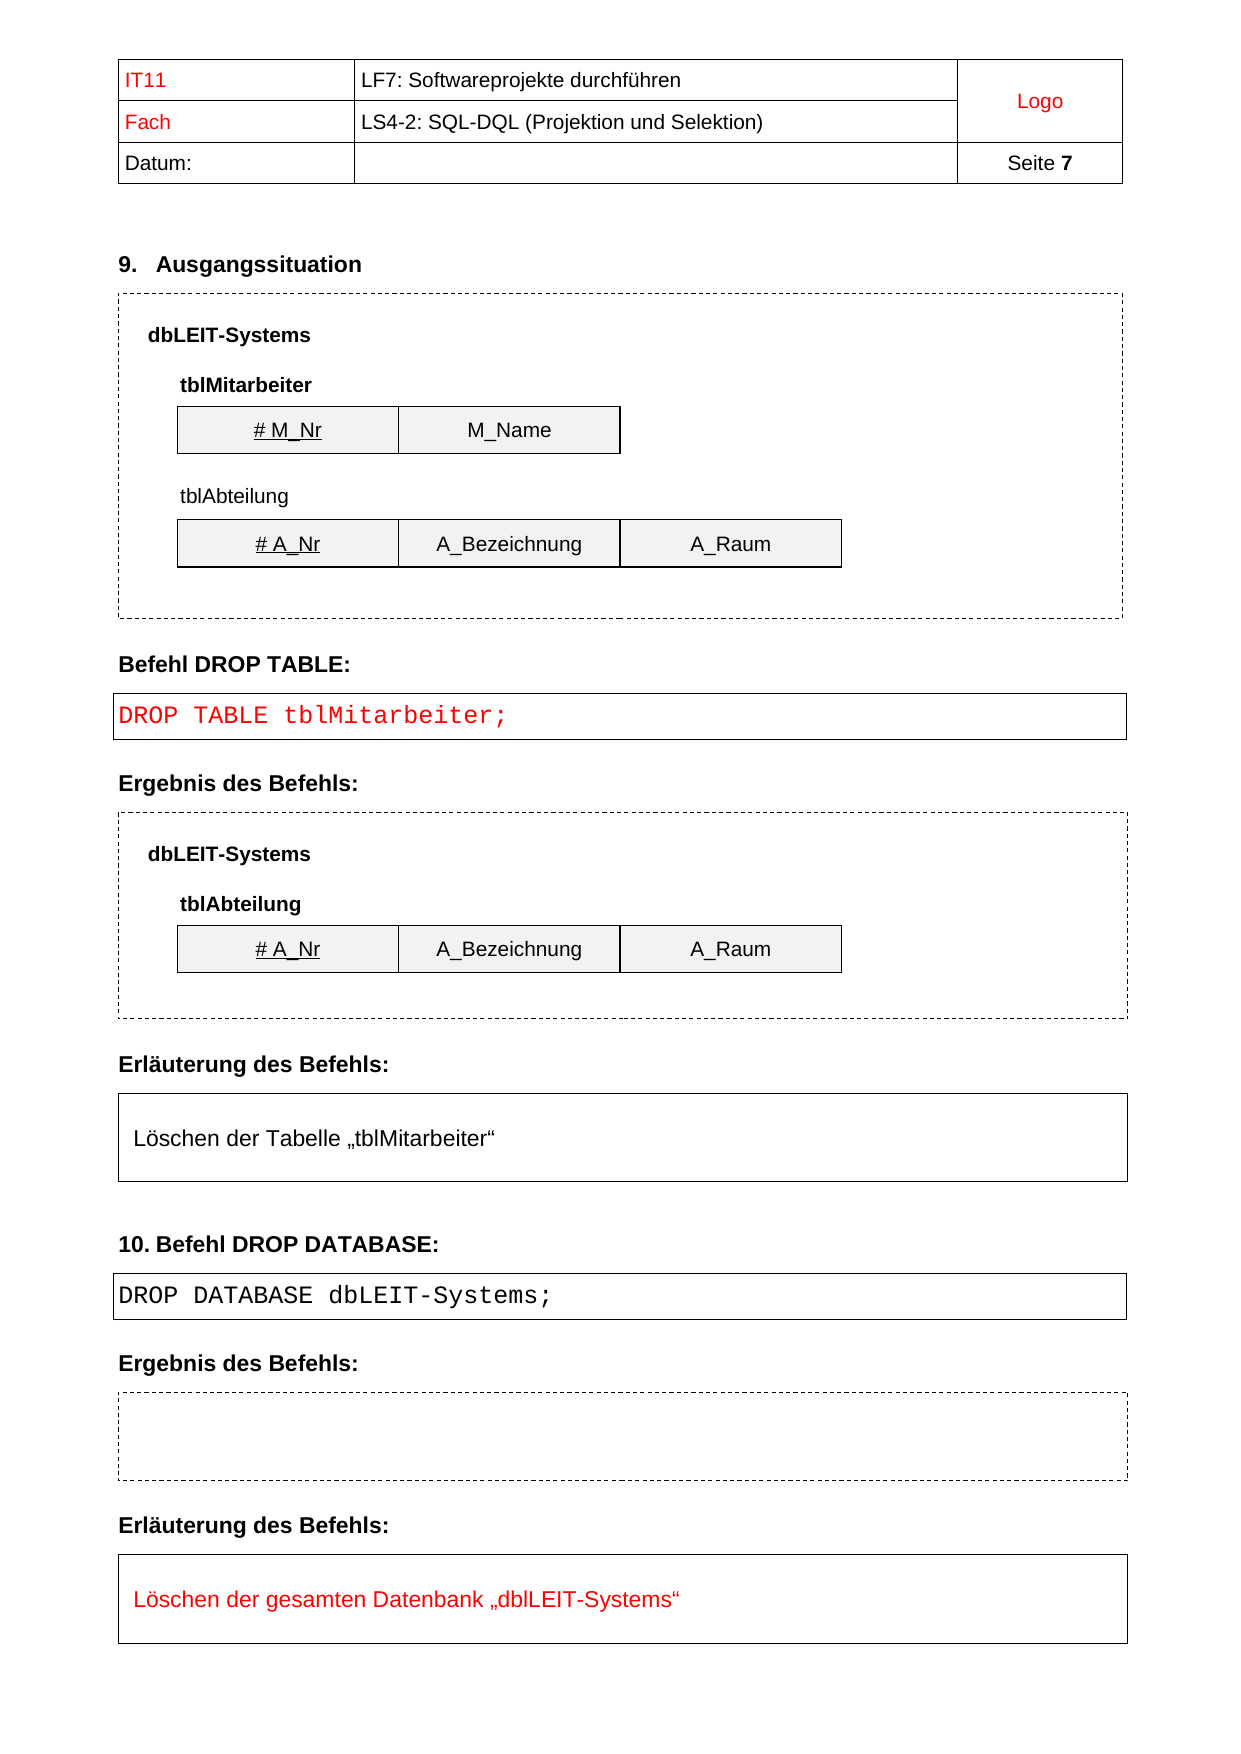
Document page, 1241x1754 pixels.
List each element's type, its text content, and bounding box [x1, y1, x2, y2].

text DROP DATABASE dbLEIT-Systems; [114, 1274, 1126, 1319]
text Erläuterung des Befehls: [118, 1512, 1122, 1538]
list Befehl DROP DATABASE: [118, 1231, 1122, 1257]
text Ergebnis des Befehls: [118, 1349, 1122, 1376]
list Ausgangssituation [118, 251, 1122, 277]
text Erläuterung des Befehls: [118, 1051, 1122, 1077]
text Befehl DROP TABLE: [118, 651, 1122, 677]
text Ergebnis des Befehls: [118, 769, 1122, 796]
text DROP TABLE tblMitarbeiter; [114, 694, 1126, 739]
